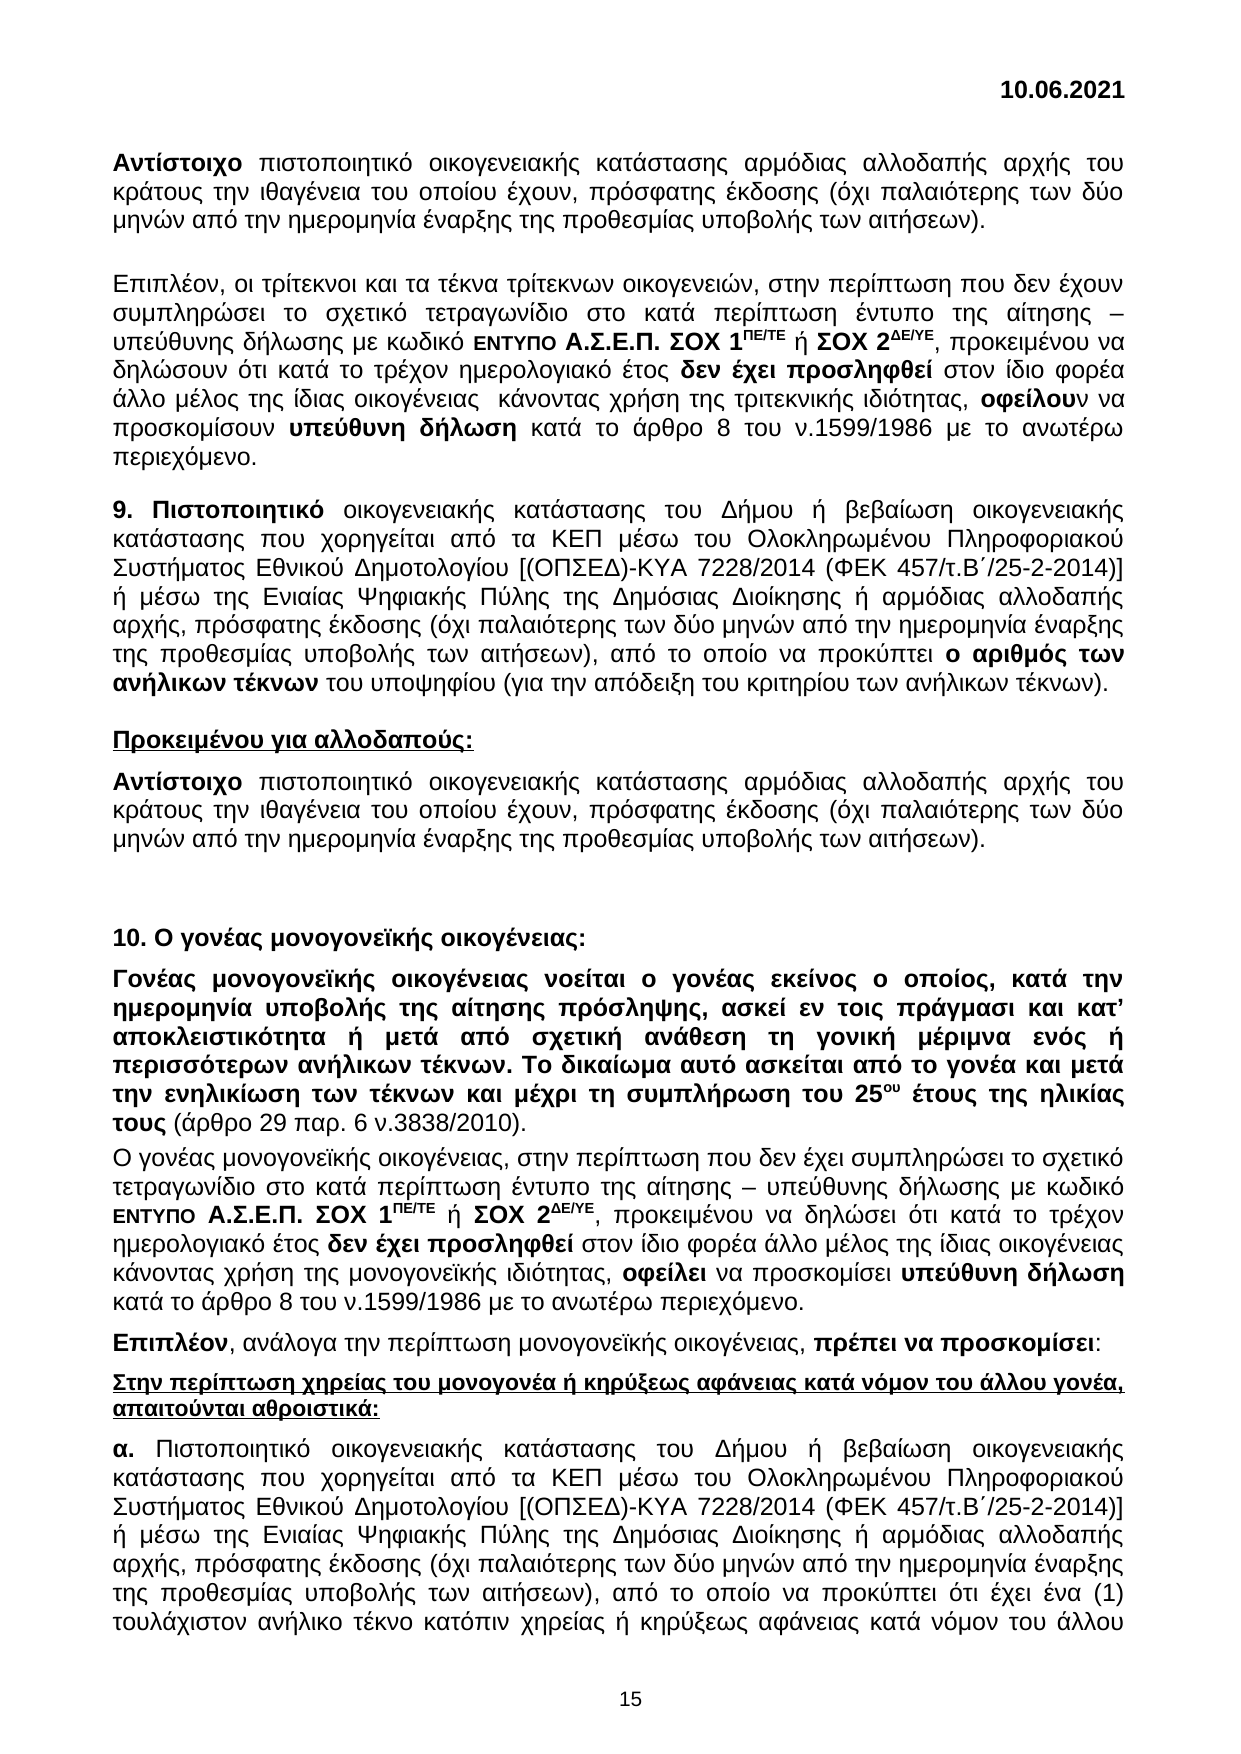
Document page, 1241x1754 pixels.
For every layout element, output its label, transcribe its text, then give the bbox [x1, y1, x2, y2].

text Γονέας μονογονεϊκής οικογένειας νοείται ο γονέας εκείνος ο οποίος, κατά την ημερομηνία υποβολής της αίτησης πρόσληψης, ασκεί εν τοις πράγμασι και κατ’ αποκλειστικότητα ή μετά από σχετική ανάθεση τη γονική μέριμνα ενός ή περισσότερων ανήλικων τέκνων. Το δικαίωμα αυτό ασκείται από το γονέα και μετά την ενηλικίωση των τέκνων και μέχρι τη συμπλήρωση του 25ου έτους της ηλικίας τους (άρθρο 29 παρ. 6 ν.3838/2010). [112, 964, 1125, 1136]
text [112, 1434, 1125, 1635]
text Αντίστοιχο πιστοποιητικό οικογενειακής κατάστασης αρμόδιας αλλοδαπής αρχής του κράτους την ιθαγένεια του οποίου έχουν, πρόσφατης έκδοσης (όχι παλαιότερης των δύο μηνών από την ημερομηνία έναρξης της προθεσμίας υποβολής των αιτήσεων). [112, 766, 1125, 853]
text 10. Ο γονέας μονογονεϊκής οικογένειας: [112, 923, 1125, 951]
text Στην περίπτωση χηρείας του μονογονέα ή κηρύξεως αφάνειας κατά νόμον του άλλου γονέα, απαιτούνται αθροιστικά: [112, 1393, 1125, 1422]
text Επιπλέον, ανάλογα την περίπτωση μονογονεϊκής οικογένειας, πρέπει να προσκομίσει: [112, 1328, 1125, 1356]
text Στην περίπτωση χηρείας του μονογονέα ή κηρύξεως αφάνειας κατά νόμον του άλλου γονέα, απαιτούνται αθροιστικά: [112, 1369, 1125, 1392]
text 9. Πιστοποιητικό οικογενειακής κατάστασης του Δήμου ή βεβαίωση οικογενειακής κατάστασης που χορηγείται από τα ΚΕΠ μέσω του Ολοκληρωμένου Πληροφοριακού Συστήματος Εθνικού Δημοτολογίου [(ΟΠΣΕΔ)-ΚΥΑ 7228/2014 (ΦΕΚ 457/τ.Β΄/25-2-2014)] ή μέσω της Ενιαίας Ψηφιακής Πύλης της Δημόσιας Διοίκησης ή αρμόδιας αλλοδαπής αρχής, πρόσφατης έκδοσης (όχι παλαιότερης των δύο μηνών από την ημερομηνία έναρξης της προθεσμίας υποβολής των αιτήσεων), από το οποίο να προκύπτει ο αριθμός των ανήλικων τέκνων του υποψηφίου (για την απόδειξη του κριτηρίου των ανήλικων τέκνων). [112, 495, 1125, 696]
text Ο γονέας μονογονεϊκής οικογένειας, στην περίπτωση που δεν έχει συμπληρώσει το σχετικό τετραγωνίδιο στο κατά περίπτωση έντυπο της αίτησης – υπεύθυνης δήλωσης με κωδικό εντυπο Α.Σ.Ε.Π. ΣΟΧ 1ΠΕ/ΤΕ ή ΣΟΧ 2ΔΕ/ΥΕ, προκειμένου να δηλώσει ότι κατά το τρέχον ημερολογιακό έτος δεν έχει προσληφθεί στον ίδιο φορέα άλλο μέλος της ίδιας οικογένειας κάνοντας χρήση της μονογονεϊκής ιδιότητας, οφείλει να προσκομίσει υπεύθυνη δήλωση κατά το άρθρο 8 του ν.1599/1986 με το ανωτέρω περιεχόμενο. [112, 1143, 1125, 1315]
text Επιπλέον, οι τρίτεκνοι και τα τέκνα τρίτεκνων οικογενειών, στην περίπτωση που δεν έχουν συμπληρώσει το σχετικό τετραγωνίδιο στο κατά περίπτωση έντυπο της αίτησης – υπεύθυνης δήλωσης με κωδικό εντυπο Α.Σ.Ε.Π. ΣΟΧ 1ΠΕ/ΤΕ ή ΣΟΧ 2ΔΕ/ΥΕ, προκειμένου να δηλώσουν ότι κατά το τρέχον ημερολογιακό έτος δεν έχει προσληφθεί στον ίδιο φορέα άλλο μέλος της ίδιας οικογένειας κάνοντας χρήση της τριτεκνικής ιδιότητας, οφείλουν να προσκομίσουν υπεύθυνη δήλωση κατά το άρθρο 8 του ν.1599/1986 με το ανωτέρω περιεχόμενο. [112, 269, 1125, 470]
text Προκειμένου για αλλοδαπούς: [112, 725, 1125, 754]
text Αντίστοιχο πιστοποιητικό οικογενειακής κατάστασης αρμόδιας αλλοδαπής αρχής του κράτους την ιθαγένεια του οποίου έχουν, πρόσφατης έκδοσης (όχι παλαιότερης των δύο μηνών από την ημερομηνία έναρξης της προθεσμίας υποβολής των αιτήσεων). [112, 148, 1125, 234]
